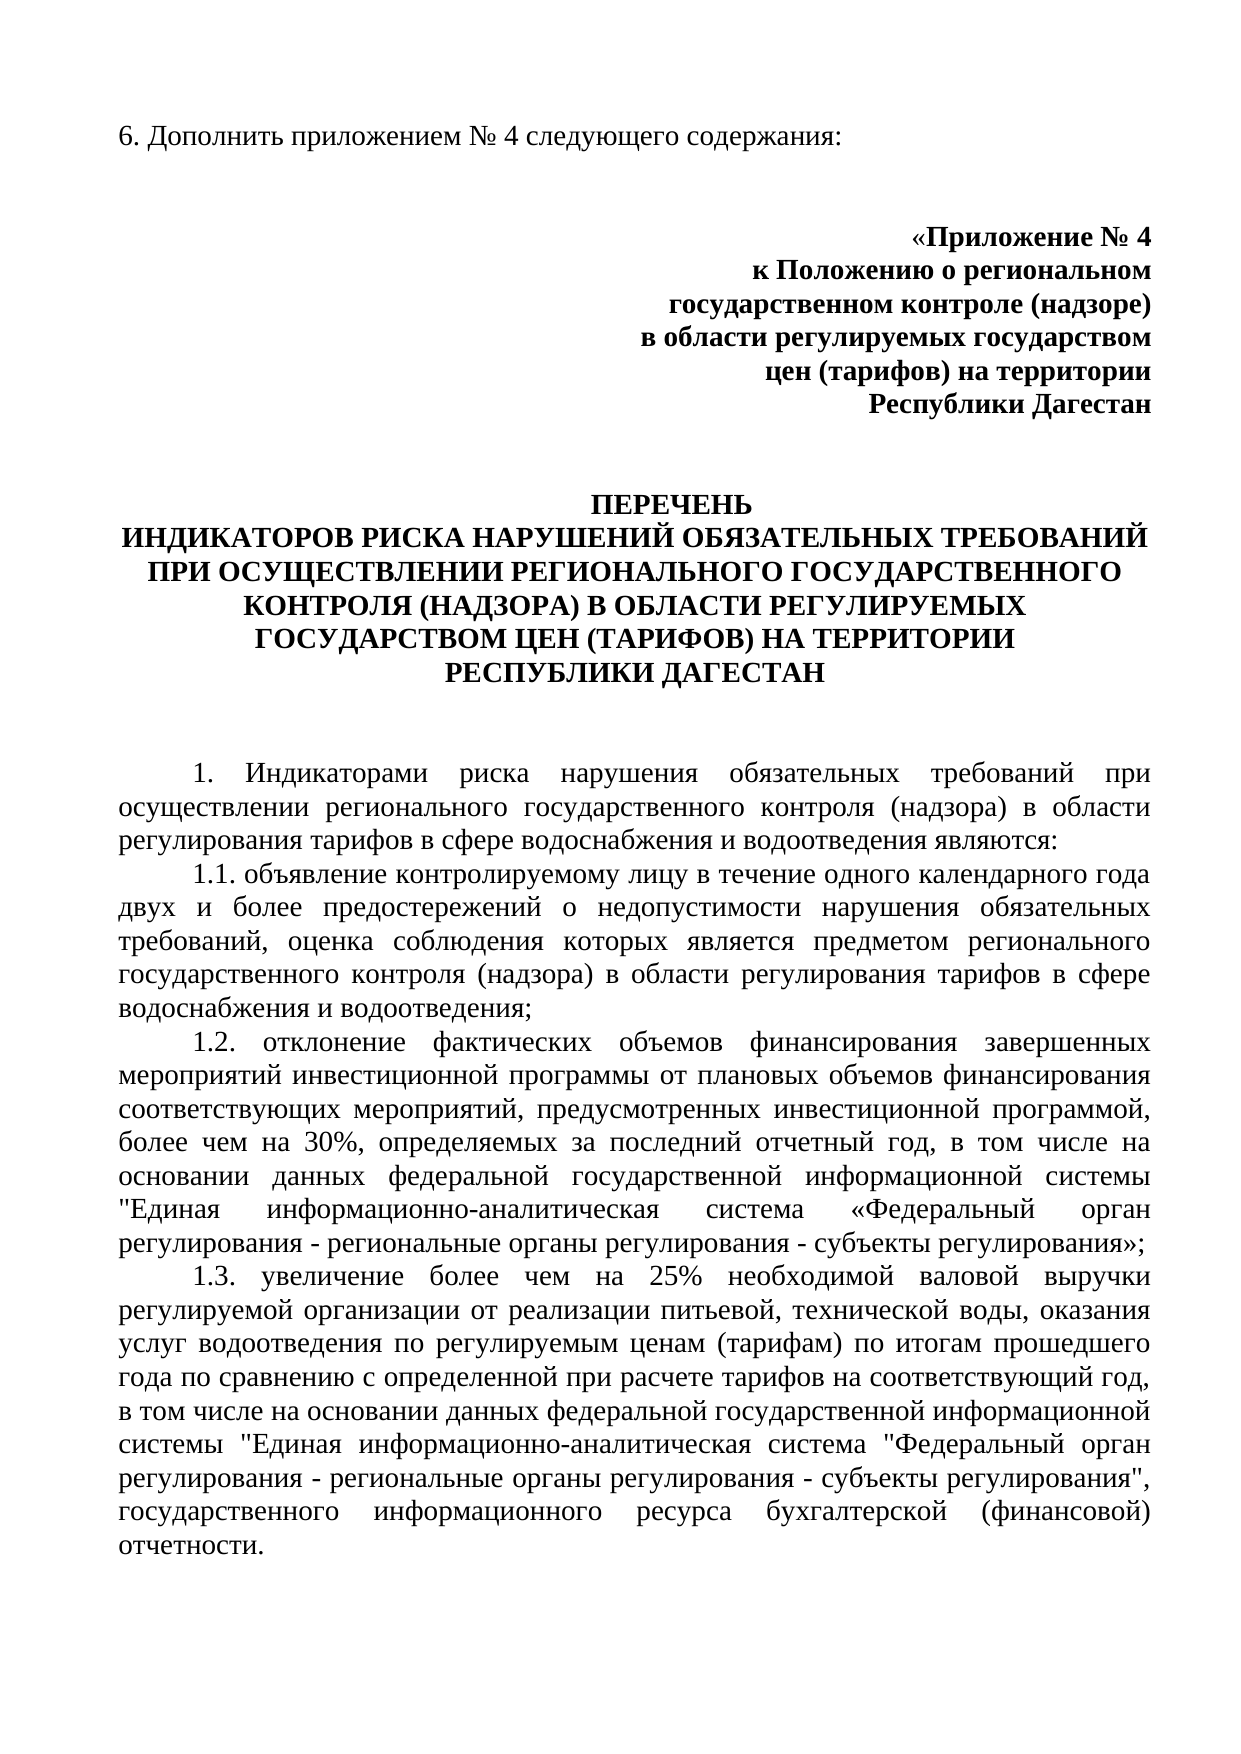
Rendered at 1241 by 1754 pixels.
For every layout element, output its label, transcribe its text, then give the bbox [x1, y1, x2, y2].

text ИНДИКАТОРОВ РИСКА НАРУШЕНИЙ ОБЯЗАТЕЛЬНЫХ ТРЕБОВАНИЙ [118, 521, 1152, 554]
text 1.1. объявление контролируемому лицу в течение одного календарного года двух и более предостережений о недопустимости нарушения обязательных требований, оценка соблюдения которых является предметом регионального государственного контроля (надзора) в области регулирования тарифов в сфере водоснабжения и водоотведения; [118, 856, 1152, 1024]
text 6. Дополнить приложением № 4 следующего содержания: [118, 118, 1152, 152]
text 1. Индикаторами риска нарушения обязательных требований при осуществлении регионального государственного контроля (надзора) в области регулирования тарифов в сфере водоснабжения и водоотведения являются: [118, 755, 1152, 856]
text КОНТРОЛЯ (НАДЗОРА) В ОБЛАСТИ РЕГУЛИРУЕМЫХ ГОСУДАРСТВОМ ЦЕН (ТАРИФОВ) НА ТЕРРИТОРИИ [118, 588, 1152, 655]
text ПЕРЕЧЕНЬ [118, 487, 1152, 521]
text 1.3. увеличение более чем на 25% необходимой валовой выручки регулируемой организации от реализации питьевой, технической воды, оказания услуг водоотведения по регулируемым ценам (тарифам) по итогам прошедшего года по сравнению с определенной при расчете тарифов на соответствующий год, в том числе на основании данных федеральной государственной информационной системы "Единая информационно-аналитическая система "Федеральный орган регулирования - региональные органы регулирования - субъекты регулирования", государственного информационного ресурса бухгалтерской (финансовой) отчетности. [118, 1258, 1152, 1560]
text цен (тарифов) на территории Республики Дагестан [118, 353, 1152, 420]
text «Приложение № 4 к Положению о региональном государственном контроле (надзоре) в области регулируемых государством [118, 219, 1152, 353]
text 1.2. отклонение фактических объемов финансирования завершенных мероприятий инвестиционной программы от плановых объемов финансирования соответствующих мероприятий, предусмотренных инвестиционной программой, более чем на 30%, определяемых за последний отчетный год, в том числе на основании данных федеральной государственной информационной системы "Единая информационно-аналитическая система «Федеральный орган регулирования - региональные органы регулирования - субъекты регулирования»; [118, 1024, 1152, 1258]
text ПРИ ОСУЩЕСТВЛЕНИИ РЕГИОНАЛЬНОГО ГОСУДАРСТВЕННОГО [118, 554, 1152, 588]
text РЕСПУБЛИКИ ДАГЕСТАН [118, 655, 1152, 688]
